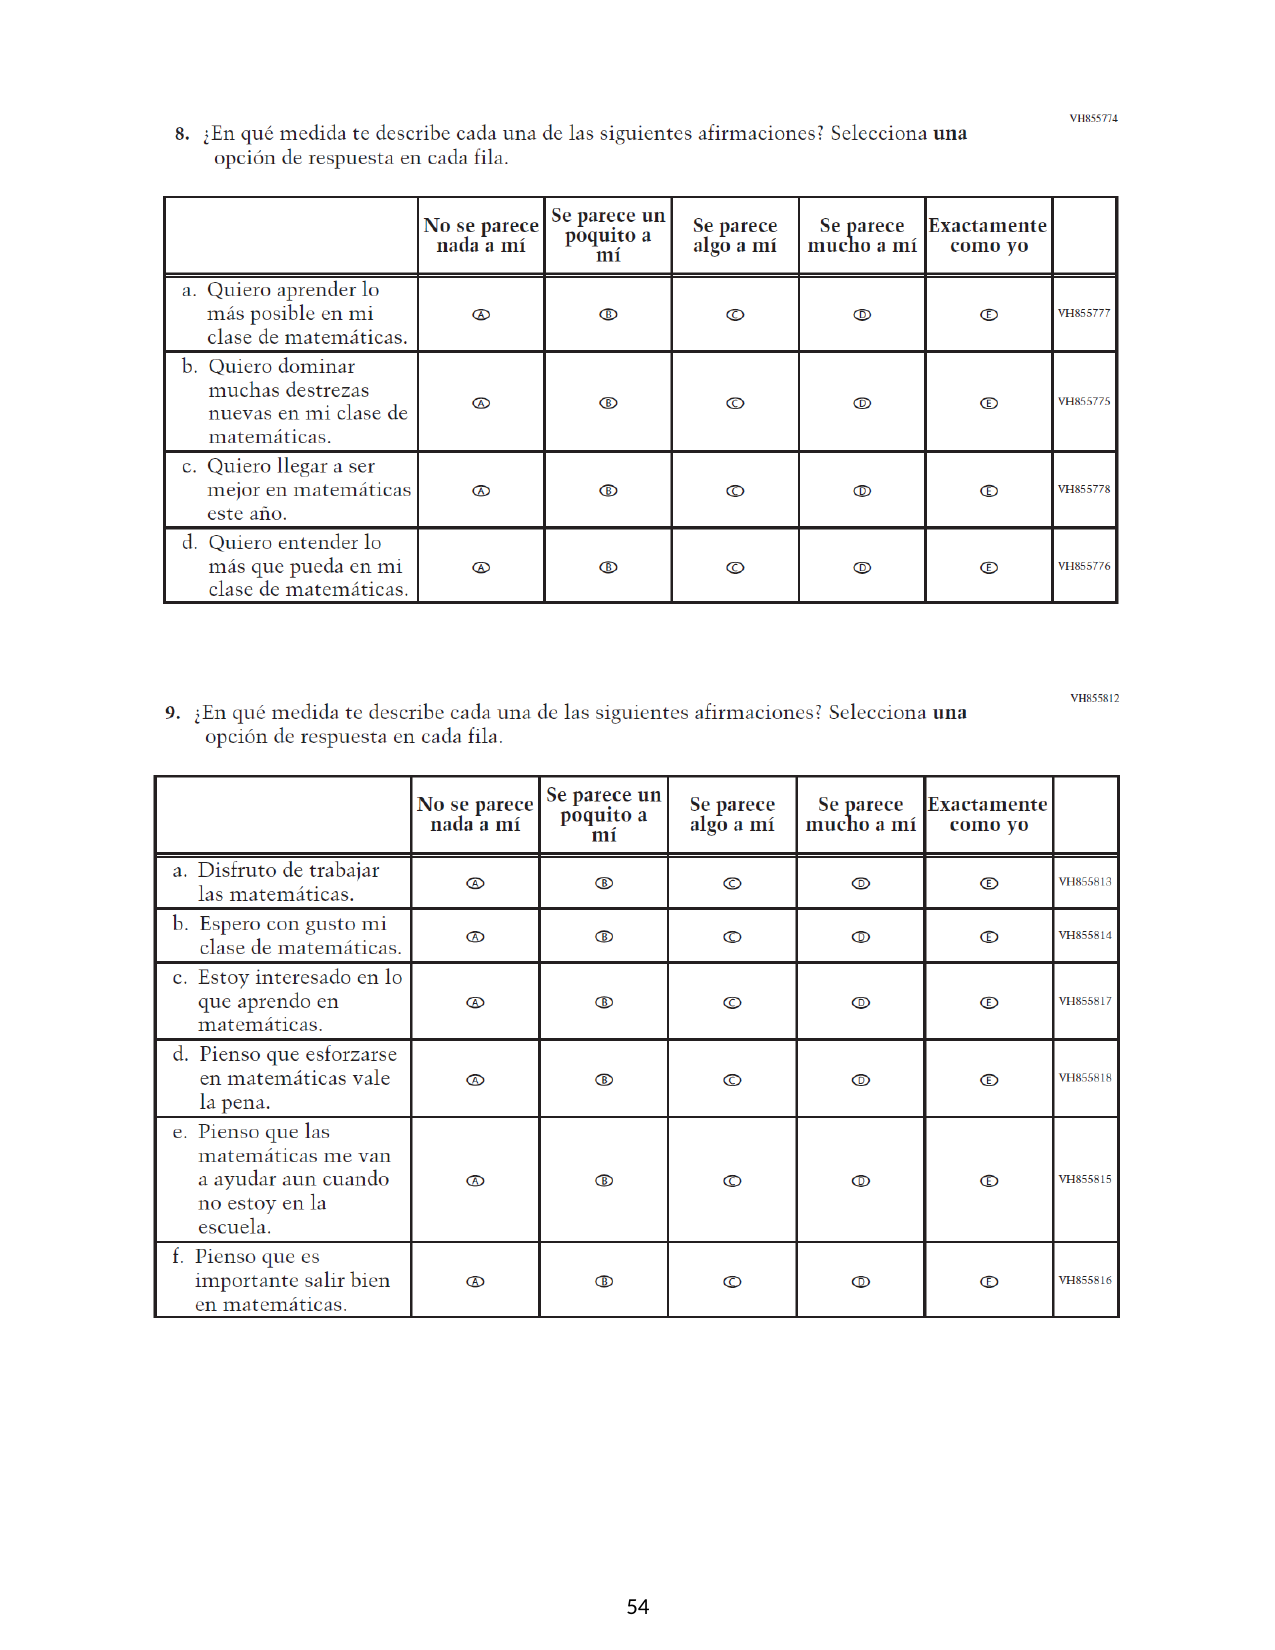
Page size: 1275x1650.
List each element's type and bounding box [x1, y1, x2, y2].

picture [150, 689, 1125, 1326]
picture [150, 103, 1125, 612]
